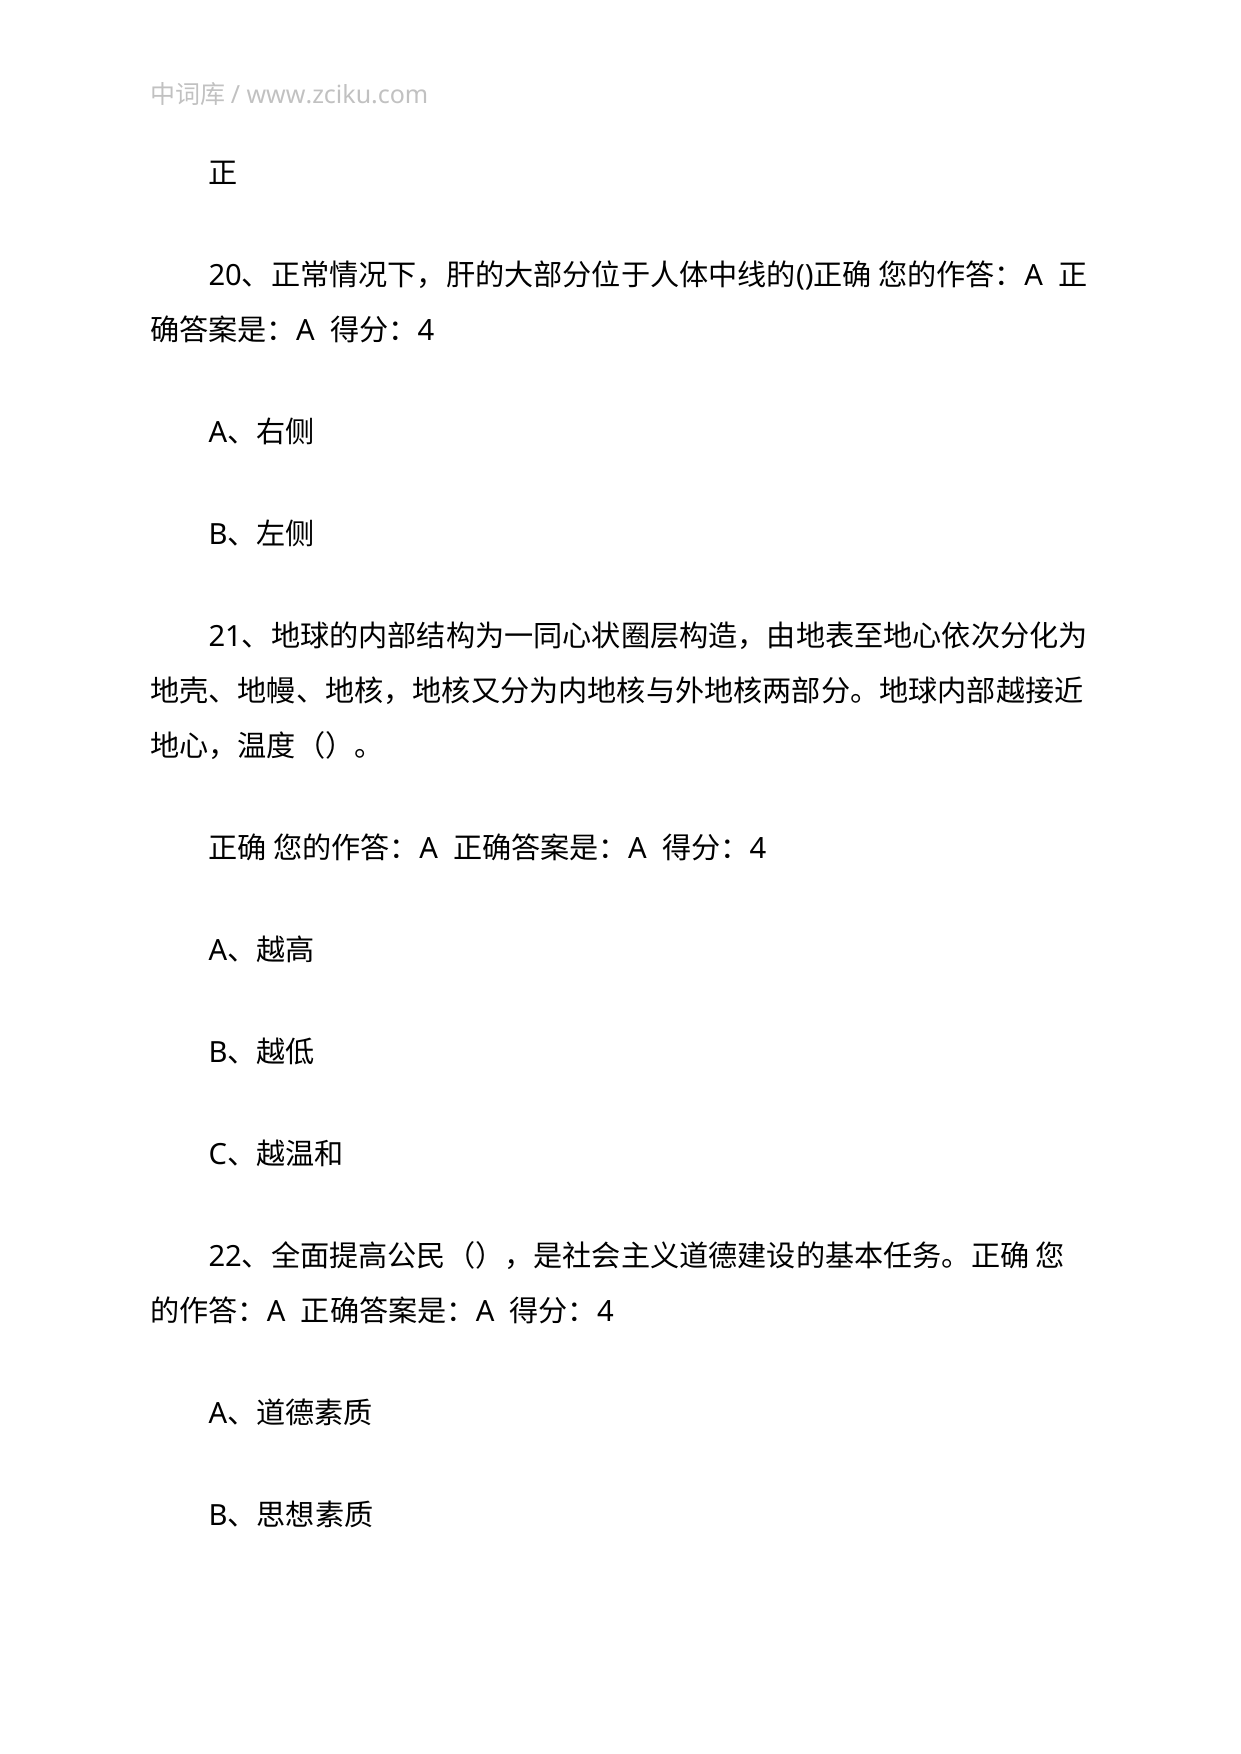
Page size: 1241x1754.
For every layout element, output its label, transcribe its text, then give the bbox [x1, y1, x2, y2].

text 正确 您的作答：A 正确答案是：A 得分：4 [150, 824, 1090, 867]
text 20、正常情况下，肝的大部分位于人体中线的()正确 您的作答：A 正确答案是：A 得分：4 [150, 252, 1090, 349]
text C、越温和 [150, 1130, 1090, 1173]
text B、思想素质 [150, 1491, 1090, 1534]
text A、道德素质 [150, 1389, 1090, 1432]
text A、右侧 [150, 409, 1090, 451]
text 21、地球的内部结构为一同心状圈层构造，由地表至地心依次分化为地壳、地幔、地核，地核又分为内地核与外地核两部分。地球内部越接近地心，温度（）。 [150, 613, 1090, 765]
text 正 [150, 150, 1090, 192]
text B、越低 [150, 1028, 1090, 1071]
text 22、全面提高公民（），是社会主义道德建设的基本任务。正确 您的作答：A 正确答案是：A 得分：4 [150, 1232, 1090, 1330]
text B、左侧 [150, 511, 1090, 553]
text A、越高 [150, 926, 1090, 969]
